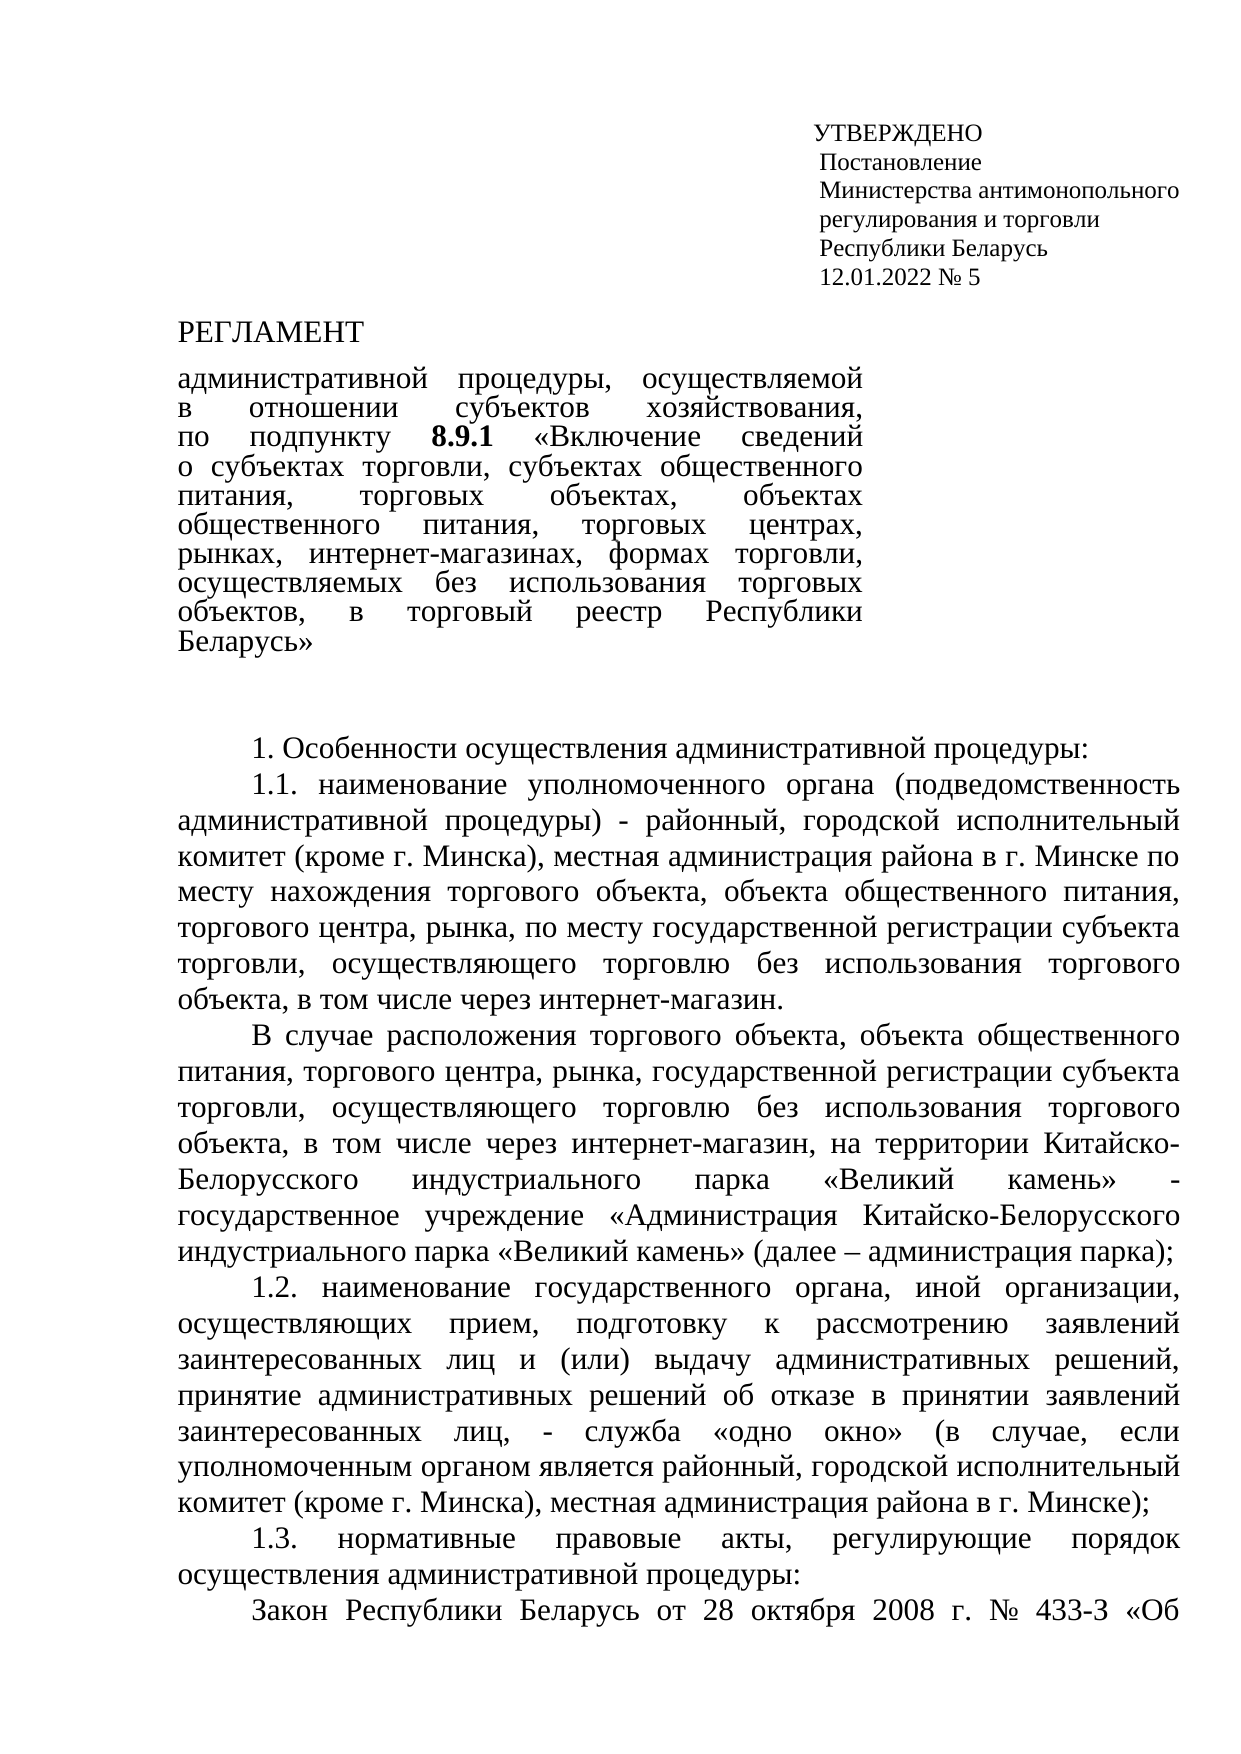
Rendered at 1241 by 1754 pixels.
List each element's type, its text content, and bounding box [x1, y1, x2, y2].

text 1.2. наименование государственного органа, иной организации, осуществляющих прием, подготовку к рассмотрению заявлений заинтересованных лиц и (или) выдачу административных решений, принятие административных решений об отказе в принятии заявлений заинтересованных лиц, - служба «одно окно» (в случае, если уполномоченным органом является районный, городской исполнительный комитет (кроме г. Минска), местная администрация района в г. Минске); [177, 1268, 1181, 1519]
text УТВЕРЖДЕНО [532, 118, 1181, 147]
text регулирования и торговли [532, 204, 1181, 233]
table_header РЕГЛАМЕНТ административной процедуры, осуществляемой в отношении субъектов хозяйствования, по подпункту 8.9.1 «Включение сведений о субъектах торговли, субъектах общественного питания, торговых объектах, объектах общественного питания, торговых центрах, рынках, интернет-магазинах, формах торговли, осуществляемых без использования торговых объектов, в торговый реестр Республики Беларусь» [166, 319, 875, 729]
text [177, 1591, 1181, 1627]
text 12.01.2022 № 5 [532, 262, 1181, 291]
text 1.3. нормативные правовые акты, регулирующие порядок осуществления административной процедуры: [177, 1519, 1181, 1591]
text Республики Беларусь [532, 233, 1181, 262]
text 1.1. наименование уполномоченного органа (подведомственность административной процедуры) - районный, городской исполнительный комитет (кроме г. Минска), местная администрация района в г. Минске по месту нахождения торгового объекта, объекта общественного питания, торгового центра, рынка, по месту государственной регистрации субъекта торговли, осуществляющего торговлю без использования торгового объекта, в том числе через интернет-магазин. [177, 765, 1181, 1016]
text Постановление [532, 147, 1181, 176]
text В случае расположения торгового объекта, объекта общественного питания, торгового центра, рынка, государственной регистрации субъекта торговли, осуществляющего торговлю без использования торгового объекта, в том числе через интернет-магазин, на территории Китайско-Белорусского индустриального парка «Великий камень» - государственное учреждение «Администрация Китайско-Белорусского индустриального парка «Великий камень» (далее – администрация парка); [177, 1016, 1181, 1268]
text 1. Особенности осуществления административной процедуры: [177, 729, 1181, 765]
text Министерства антимонопольного [532, 176, 1181, 204]
